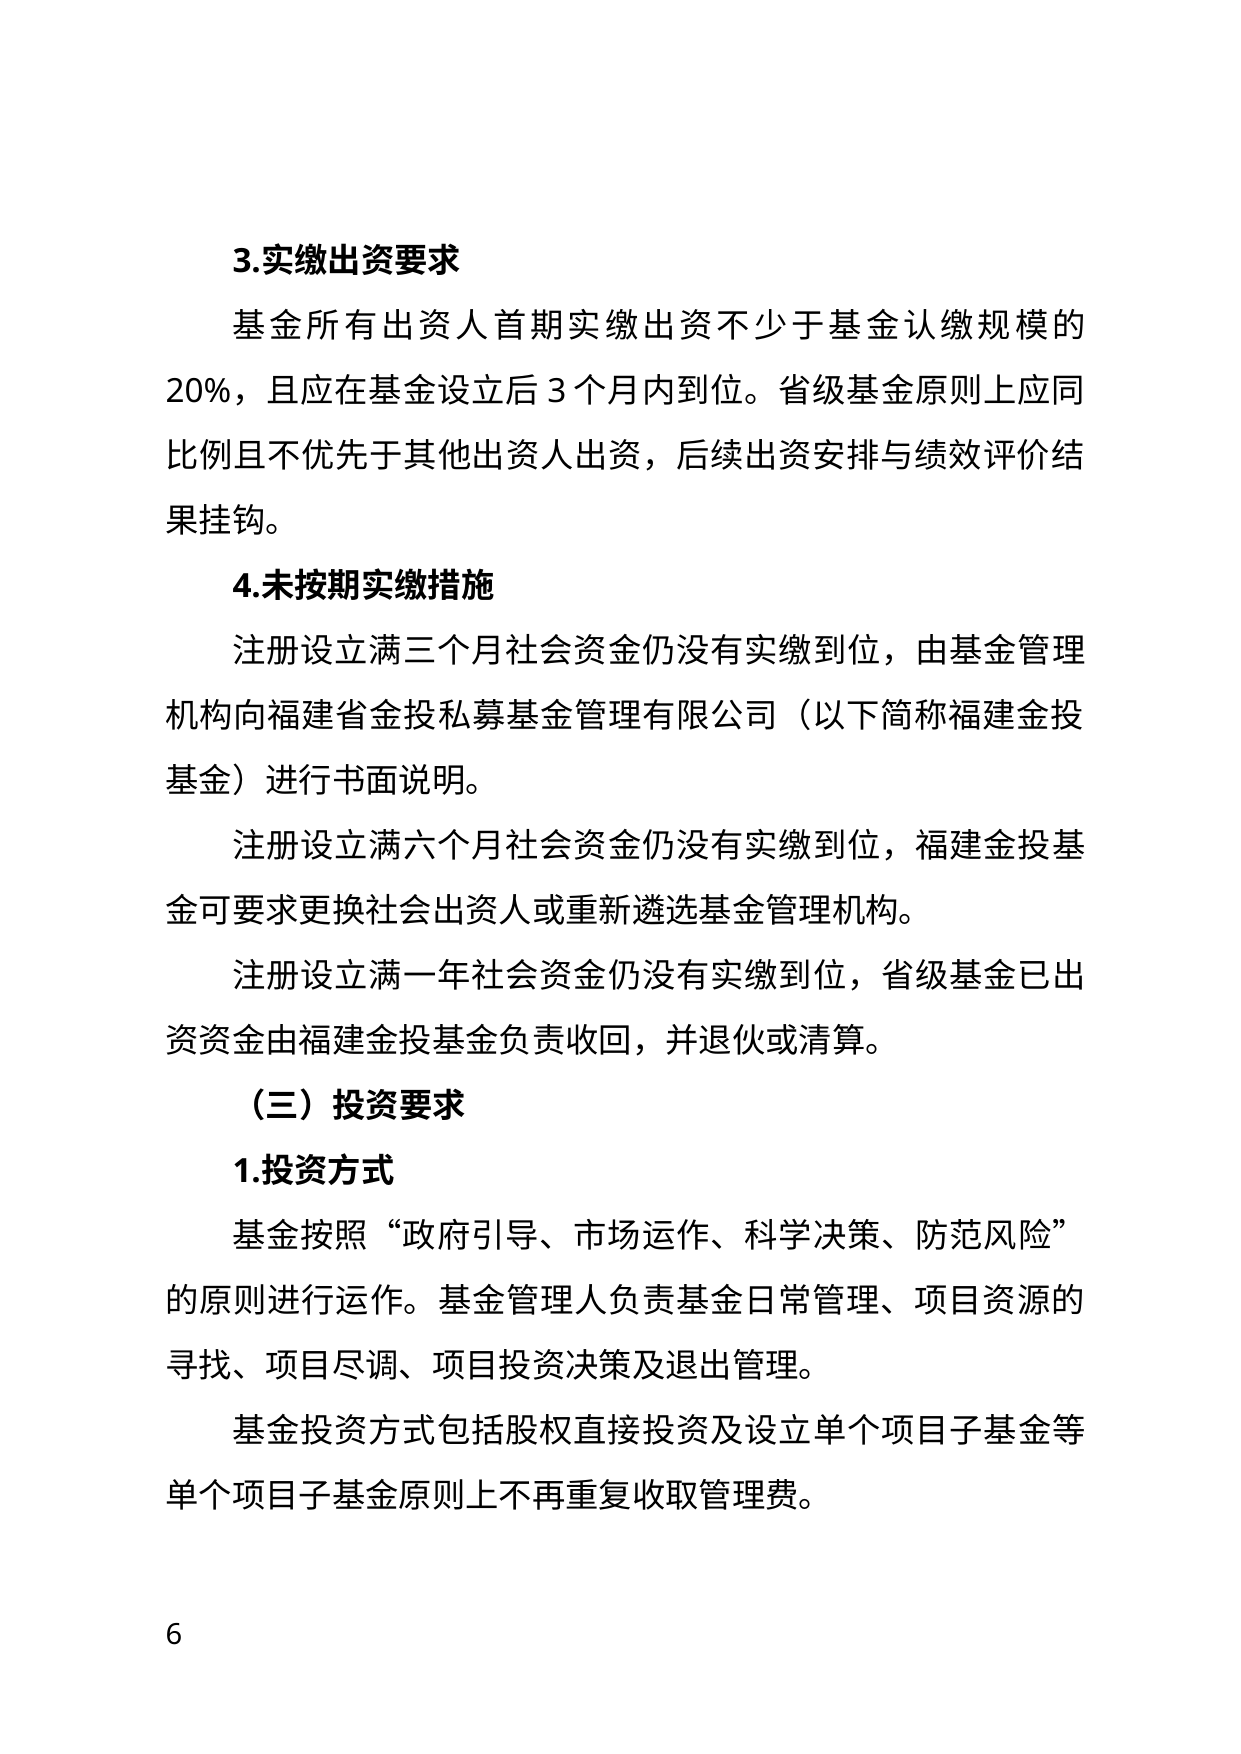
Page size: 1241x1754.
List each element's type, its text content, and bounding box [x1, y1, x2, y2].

text 1.投资方式 [165, 1136, 1087, 1201]
text 4.未按期实缴措施 [165, 551, 1087, 616]
list 投资要求 [165, 1071, 1087, 1136]
list 3.实缴出资要求 [165, 226, 1087, 291]
text 注册设立满三个月社会资金仍没有实缴到位，由基金管理机构向福建省金投私募基金管理有限公司（以下简称福建金投基金）进行书面说明。 [165, 616, 1087, 811]
text 基金按照“政府引导、市场运作、科学决策、防范风险”的原则进行运作。基金管理人负责基金日常管理、项目资源的寻找、项目尽调、项目投资决策及退出管理。 [165, 1201, 1087, 1396]
text 基金投资方式包括股权直接投资及设立单个项目子基金等。单个项目子基金原则上不再重复收取管理费。 [165, 1396, 1087, 1526]
text 注册设立满一年社会资金仍没有实缴到位，省级基金已出资资金由福建金投基金负责收回，并退伙或清算。 [165, 941, 1087, 1071]
text 注册设立满六个月社会资金仍没有实缴到位，福建金投基金可要求更换社会出资人或重新遴选基金管理机构。 [165, 811, 1087, 941]
list 基金所有出资人首期实缴出资不少于基金认缴规模的20%，且应在基金设立后3个月内到位。省级基金原则上应同比例且不优先于其他出资人出资，后续出资安排与绩效评价结果挂钩。 [165, 291, 1087, 551]
